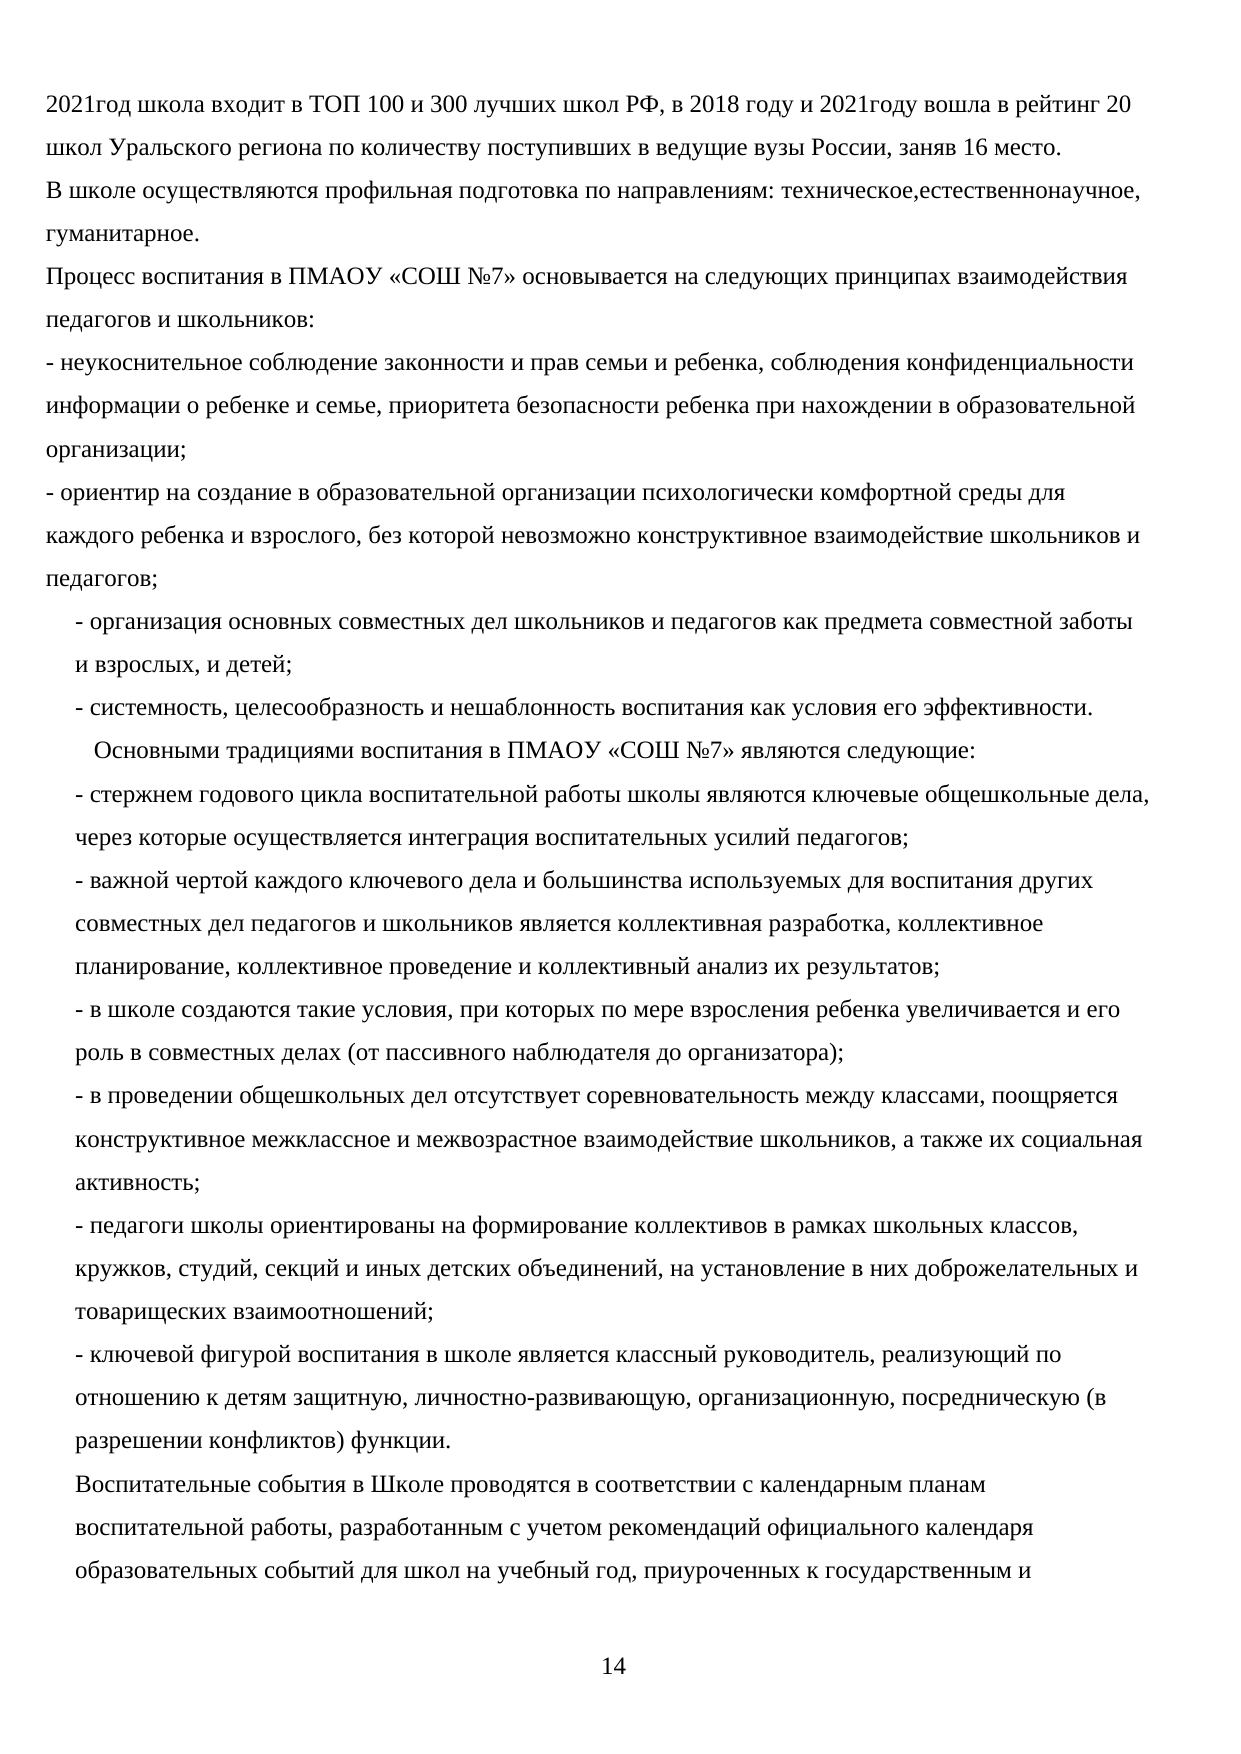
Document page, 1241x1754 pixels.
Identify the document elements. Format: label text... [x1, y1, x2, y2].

text - системность, целесообразность и нешаблонность воспитания как условия его эффективности. [75, 692, 1152, 721]
text Процесс воспитания в ПМАОУ «СОШ №7» основывается на следующих принципах взаимодействия педагогов и школьников: [46, 261, 1152, 333]
text - педагоги школы ориентированы на формирование коллективов в рамках школьных классов, кружков, студий, секций и иных детских объединений, на установление в них доброжелательных и товарищеских взаимоотношений; [75, 1210, 1152, 1325]
text - в школе создаются такие условия, при которых по мере взросления ребенка увеличивается и его роль в совместных делах (от пассивного наблюдателя до организатора); [75, 994, 1152, 1066]
text В школе осуществляются профильная подготовка по направлениям: техническое,естественнонаучное, гуманитарное. [46, 175, 1152, 247]
text - неукоснительное соблюдение законности и прав семьи и ребенка, соблюдения конфиденциальности информации о ребенке и семье, приоритета безопасности ребенка при нахождении в образовательной организации; [46, 347, 1152, 462]
text - в проведении общешкольных дел отсутствует соревновательность между классами, поощряется конструктивное межклассное и межвозрастное взаимодействие школьников, а также их социальная активность; [75, 1081, 1152, 1196]
text - организация основных совместных дел школьников и педагогов как предмета совместной заботы и взрослых, и детей; [75, 606, 1152, 678]
text - ключевой фигурой воспитания в школе является классный руководитель, реализующий по отношению к детям защитную, личностно-развивающую, организационную, посредническую (в разрешении конфликтов) функции. [75, 1339, 1152, 1454]
text Основными традициями воспитания в ПМАОУ «СОШ №7» являются следующие: [75, 736, 1152, 764]
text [46, 89, 1152, 161]
text - стержнем годового цикла воспитательной работы школы являются ключевые общешкольные дела, через которые осуществляется интеграция воспитательных усилий педагогов; [75, 779, 1152, 851]
text - ориентир на создание в образовательной организации психологически комфортной среды для каждого ребенка и взрослого, без которой невозможно конструктивное взаимодействие школьников и педагогов; [46, 477, 1152, 592]
text - важной чертой каждого ключевого дела и большинства используемых для воспитания других совместных дел педагогов и школьников является коллективная разработка, коллективное планирование, коллективное проведение и коллективный анализ их результатов; [75, 865, 1152, 980]
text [75, 1469, 1152, 1584]
